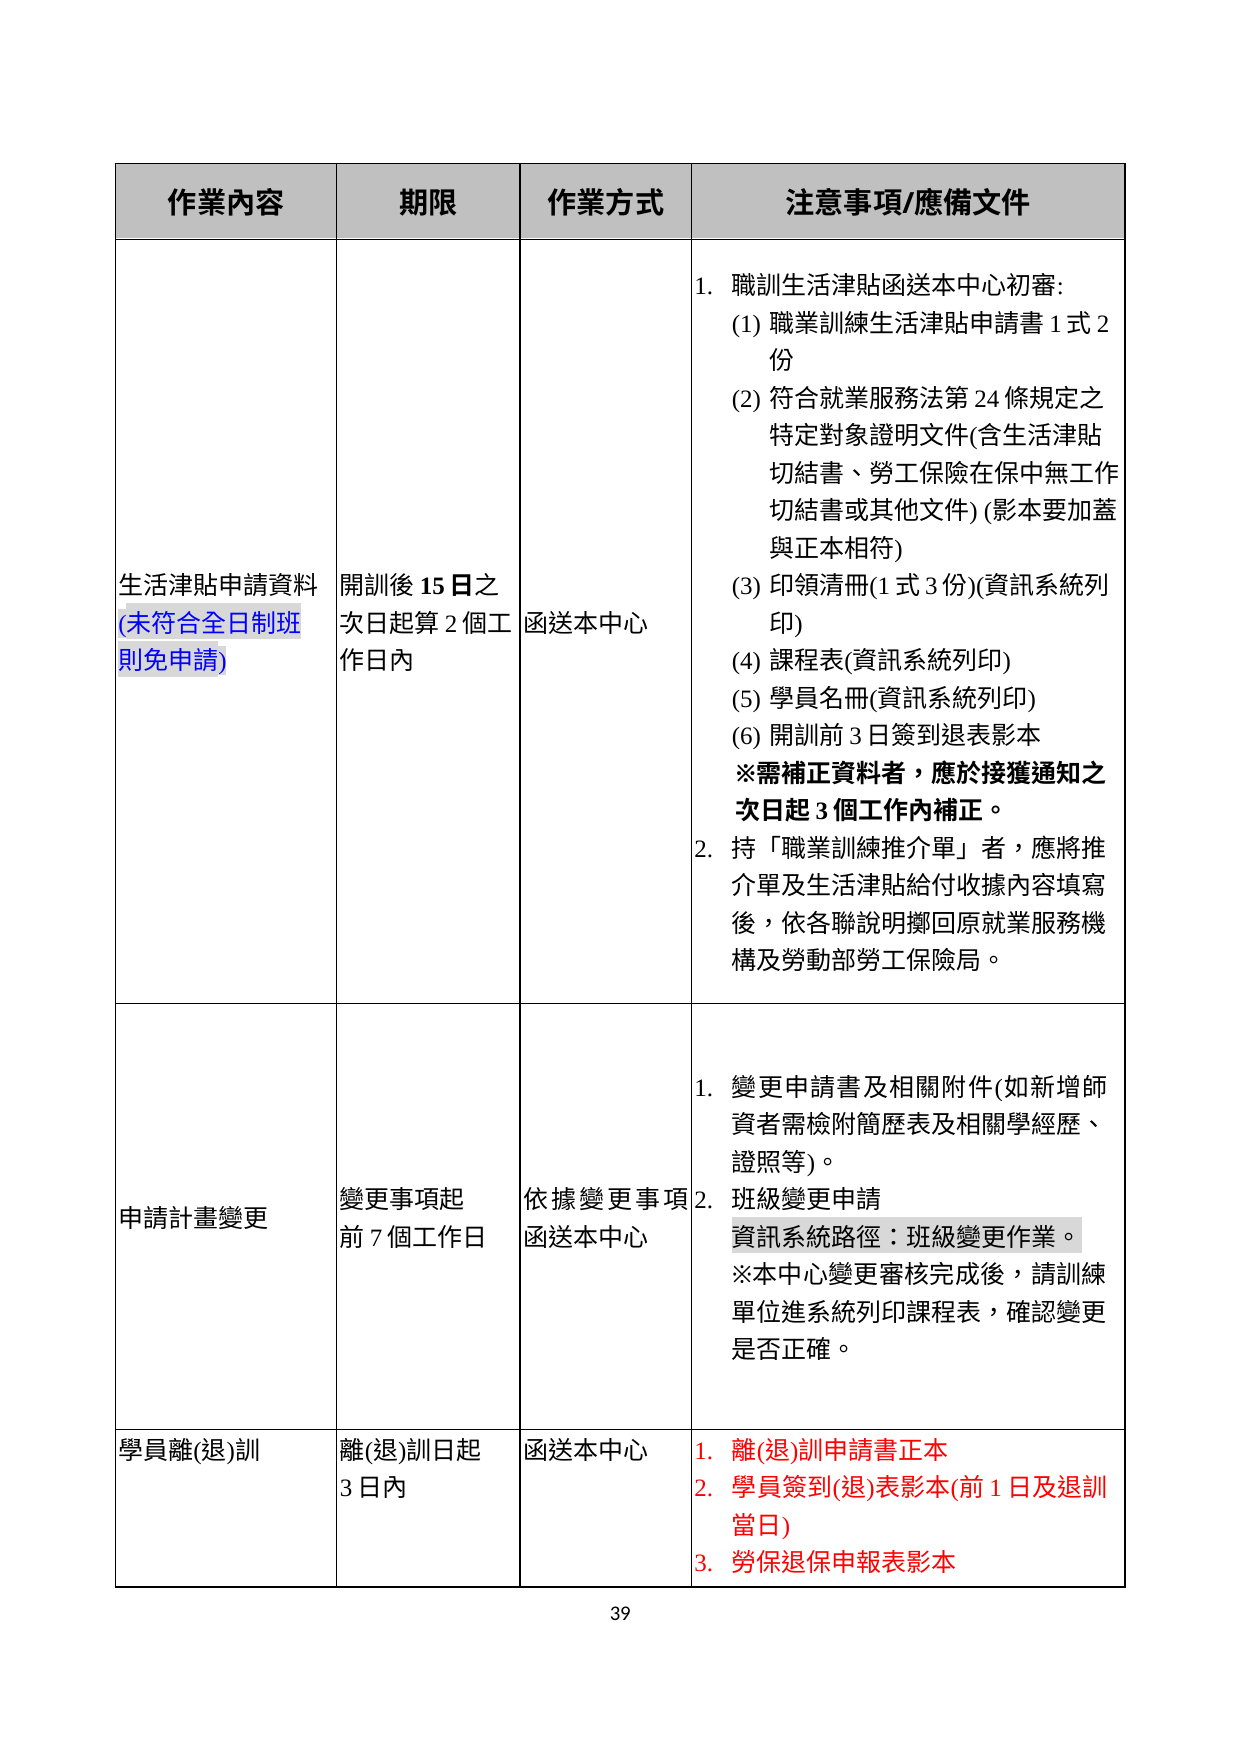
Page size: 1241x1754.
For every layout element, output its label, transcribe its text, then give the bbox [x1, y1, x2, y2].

table_header 作業內容 [116, 164, 336, 238]
table_cell 離(退)訓日起 3日內 [337, 1430, 519, 1586]
table_cell 變更事項起 前7個工作日 [337, 1004, 519, 1428]
table_cell 職訓生活津貼函送本中心初審: 職業訓練生活津貼申請書1式2份 符合就業服務法第24條規定之特定對象證明文件(含生活津貼切結書、勞工保險在保中無工作切結書或其他文件) (影本要加蓋與正本相符) 印領清冊(1式3份)(資訊系統列印) 課程表(資訊系統列印) 學員名冊(資訊系統列印) 開訓前3日簽到退表影本 ※需補正資料者，應於接獲通知之次日起3個工作內補正。 持「職業訓練推介單」者，應將推介單及生活津貼給付收據內容填寫後，依各聯說明擲回原就業服務機構及勞動部勞工保險局。 [692, 240, 1124, 1003]
table_cell 函送本中心 [521, 240, 691, 1003]
table_cell 函送本中心 [521, 1430, 691, 1586]
table_header 注意事項/應備文件 [692, 164, 1124, 238]
table_cell 生活津貼申請資料 (未符合全日制班 則免申請) [116, 240, 336, 1003]
table_cell 依據變更事項函送本中心 [521, 1004, 691, 1428]
table_cell 申請計畫變更 [116, 1004, 336, 1428]
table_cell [692, 1430, 1124, 1586]
table_header 作業方式 [521, 164, 691, 238]
table_cell 學員離(退)訓 [116, 1430, 336, 1586]
table_header 期限 [337, 164, 519, 238]
table_cell 變更申請書及相關附件(如新增師資者需檢附簡歷表及相關學經歷、證照等)。 班級變更申請 資訊系統路徑：班級變更作業。 ※本中心變更審核完成後，請訓練單位進系統列印課程表，確認變更是否正確。 [692, 1004, 1124, 1428]
table_cell 開訓後15日之次日起算2個工作日內 [337, 240, 519, 1003]
